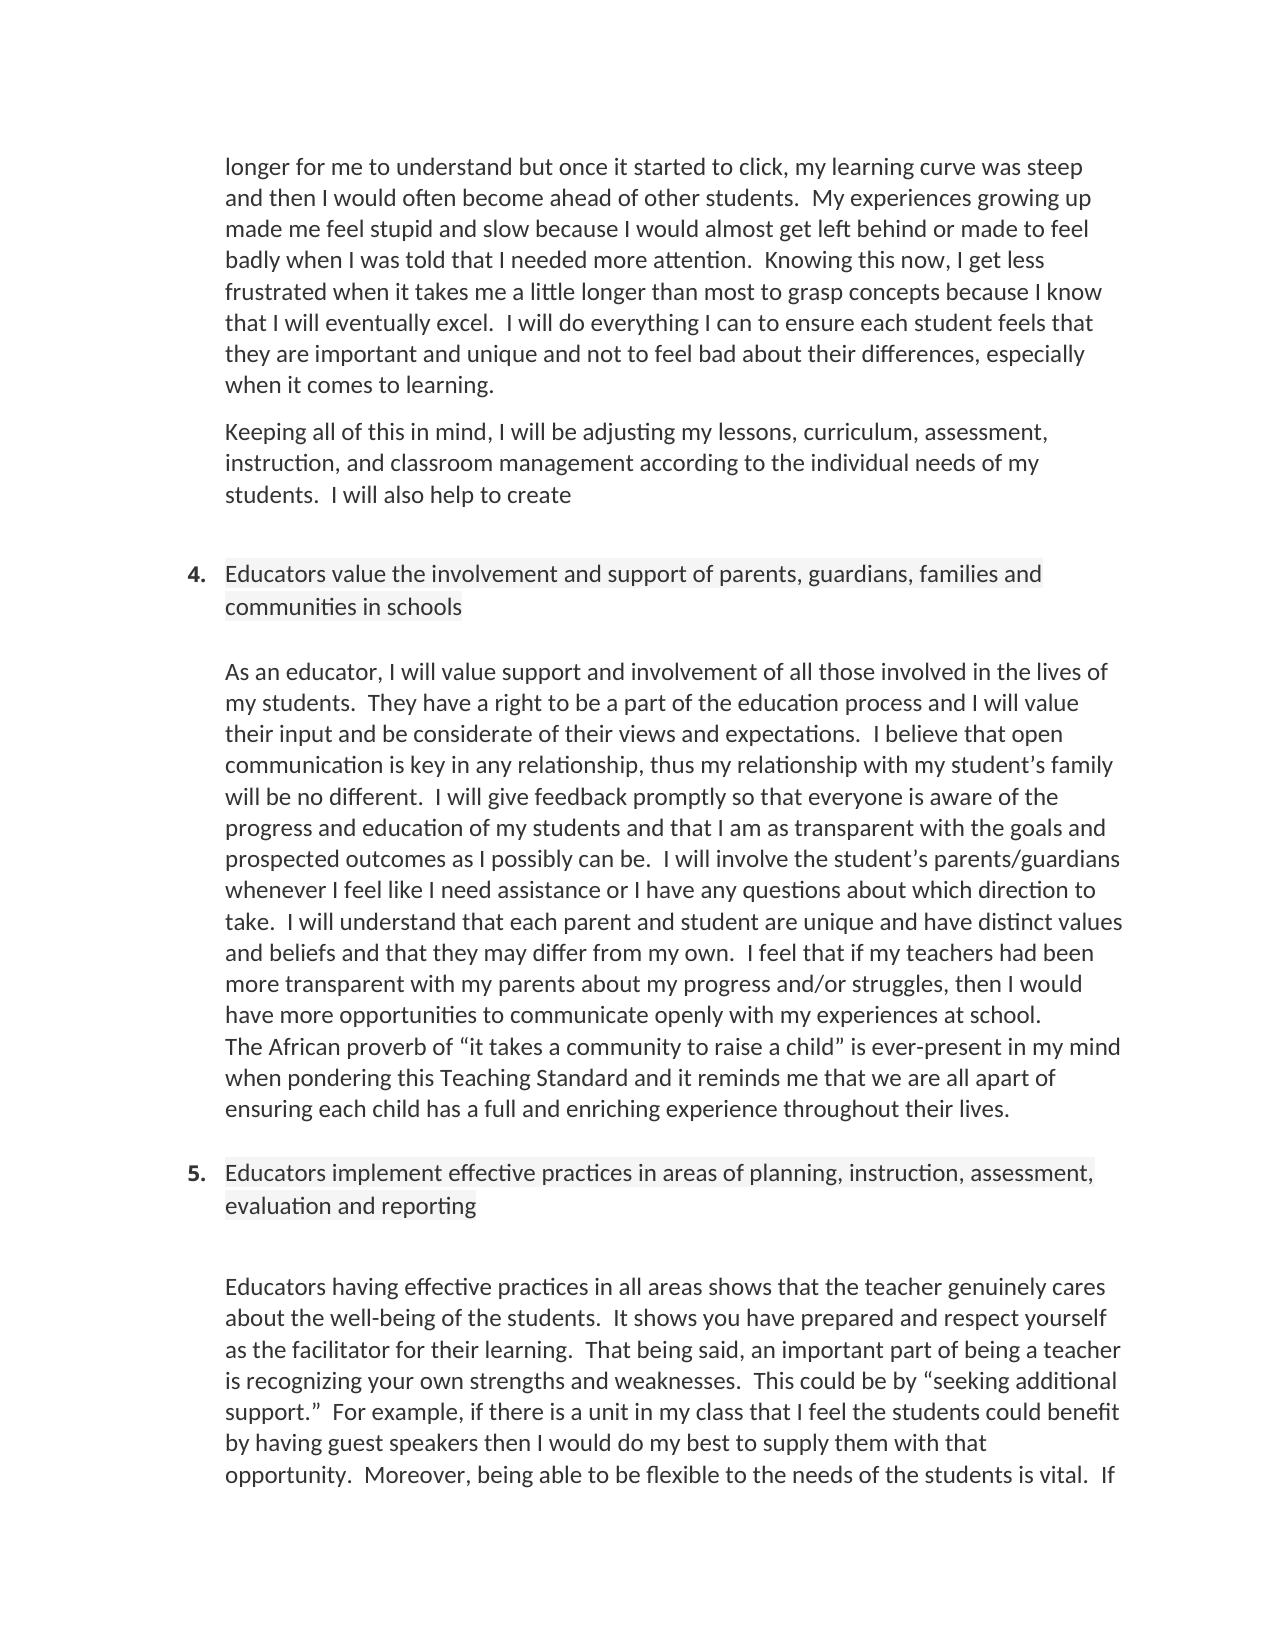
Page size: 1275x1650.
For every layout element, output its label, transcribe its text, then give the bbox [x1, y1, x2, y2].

list As an educator, I will value support and involvement of all those involved in the lives of my students. They have a right to be a part of the education process and I will value their input and be considerate of their views and expectations. I believe that open communication is key in any relationship, thus my relationship with my student’s family will be no different. I will give feedback promptly so that everyone is aware of the progress and education of my students and that I am as transparent with the goals and prospected outcomes as I possibly can be. I will involve the student’s parents/guardians whenever I feel like I need assistance or I have any questions about which direction to take. I will understand that each parent and student are unique and have distinct values and beliefs and that they may differ from my own. I feel that if my teachers had been more transparent with my parents about my progress and/or struggles, then I would have more opportunities to communicate openly with my experiences at school. [225, 655, 1125, 1030]
text Keeping all of this in mind, I will be adjusting my lessons, curriculum, assessment, instruction, and classroom management according to the individual needs of my students. I will also help to create [225, 416, 1125, 509]
list Educators implement effective practices in areas of planning, instruction, assessment, evaluation and reporting [187, 1157, 1125, 1220]
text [225, 1239, 1125, 1489]
list The African proverb of “it takes a community to raise a child” is ever-present in my mind when pondering this Teaching Standard and it reminds me that we are all apart of ensuring each child has a full and enriching experience throughout their lives. [225, 1030, 1125, 1124]
list Educators value the involvement and support of parents, guardians, families and communities in schools [187, 558, 1125, 621]
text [225, 150, 1125, 400]
